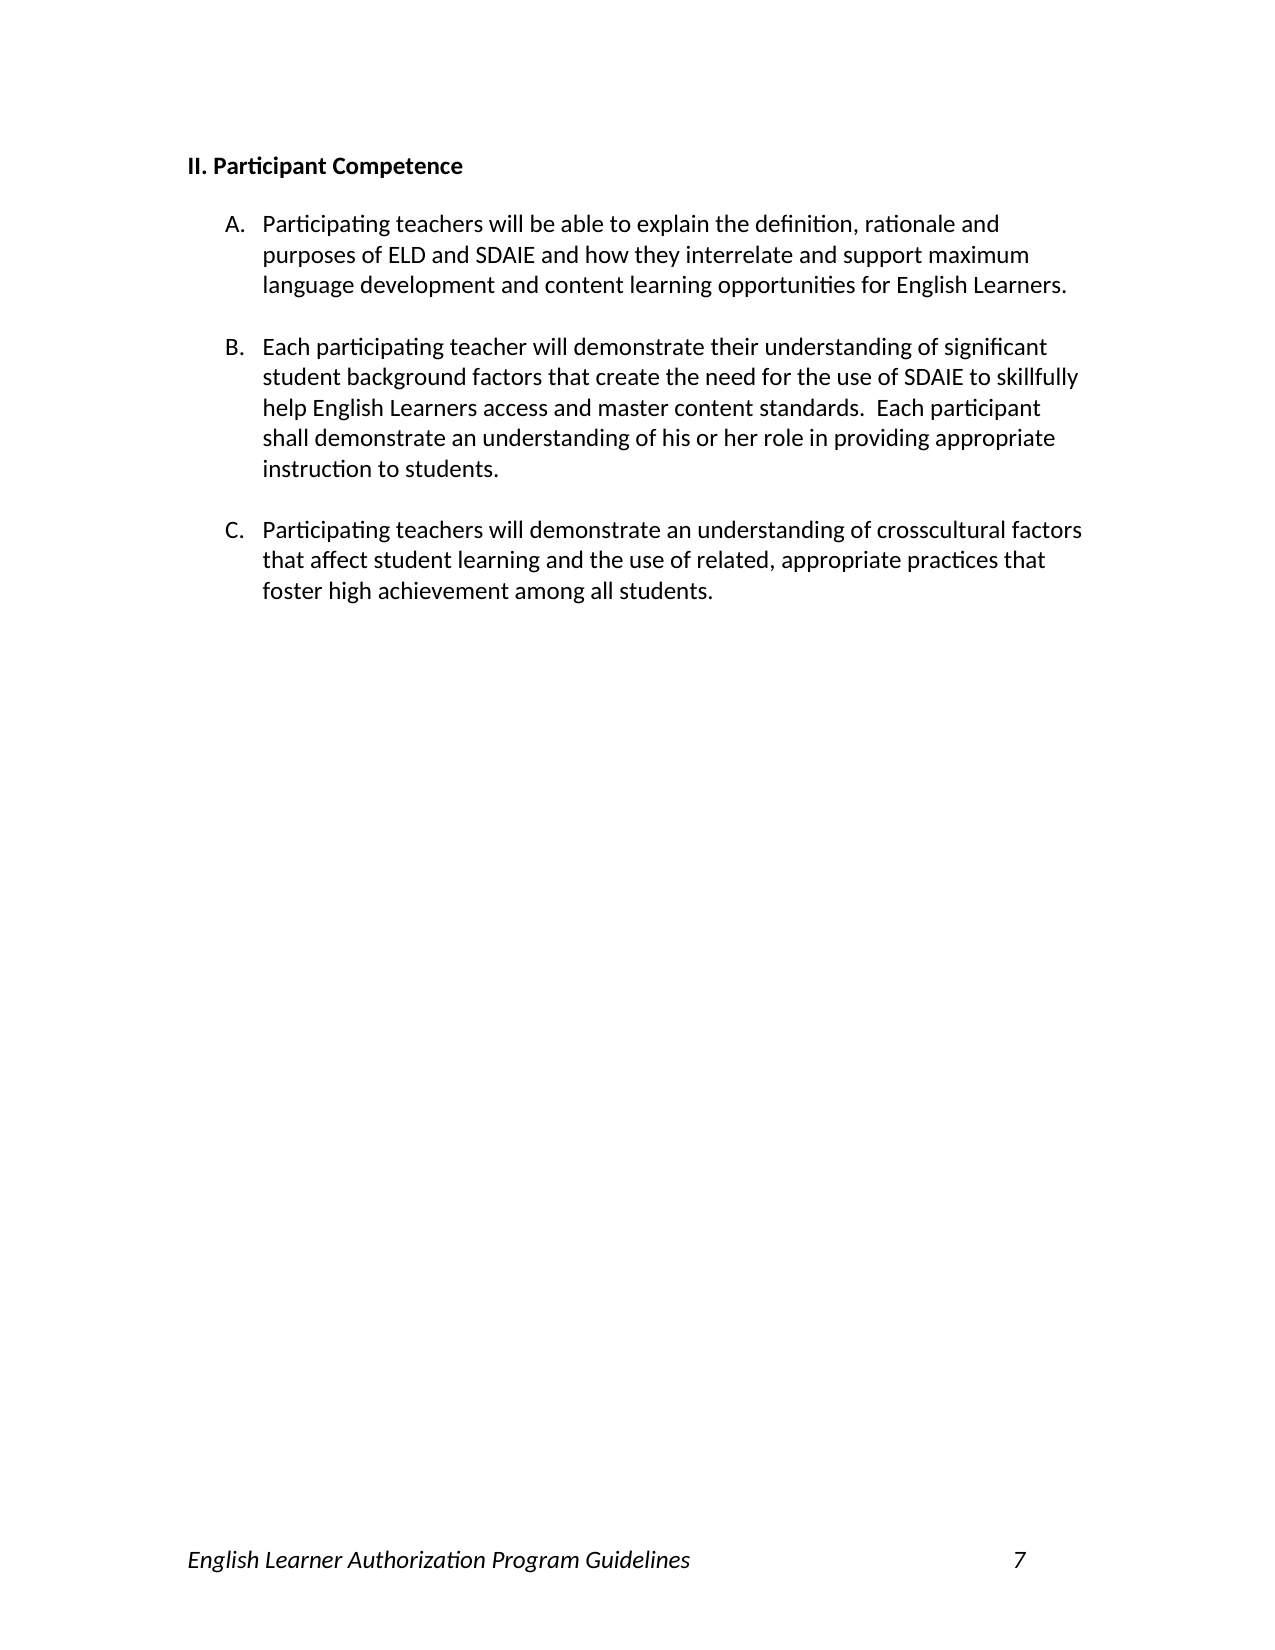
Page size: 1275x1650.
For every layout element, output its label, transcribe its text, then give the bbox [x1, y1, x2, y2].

list Participating teachers will be able to explain the definition, rationale and purposes of ELD and SDAIE and how they interrelate and support maximum language development and content learning opportunities for English Learners. [225, 208, 1087, 300]
list Each participating teacher will demonstrate their understanding of significant student background factors that create the need for the use of SDAIE to skillfully help English Learners access and master content standards. Each participant shall demonstrate an understanding of his or her role in providing appropriate instruction to students. [225, 331, 1087, 483]
subtitle II. Participant Competence [187, 150, 1087, 181]
list Participating teachers will demonstrate an understanding of crosscultural factors that affect student learning and the use of related, appropriate practices that foster high achievement among all students. [225, 514, 1087, 605]
